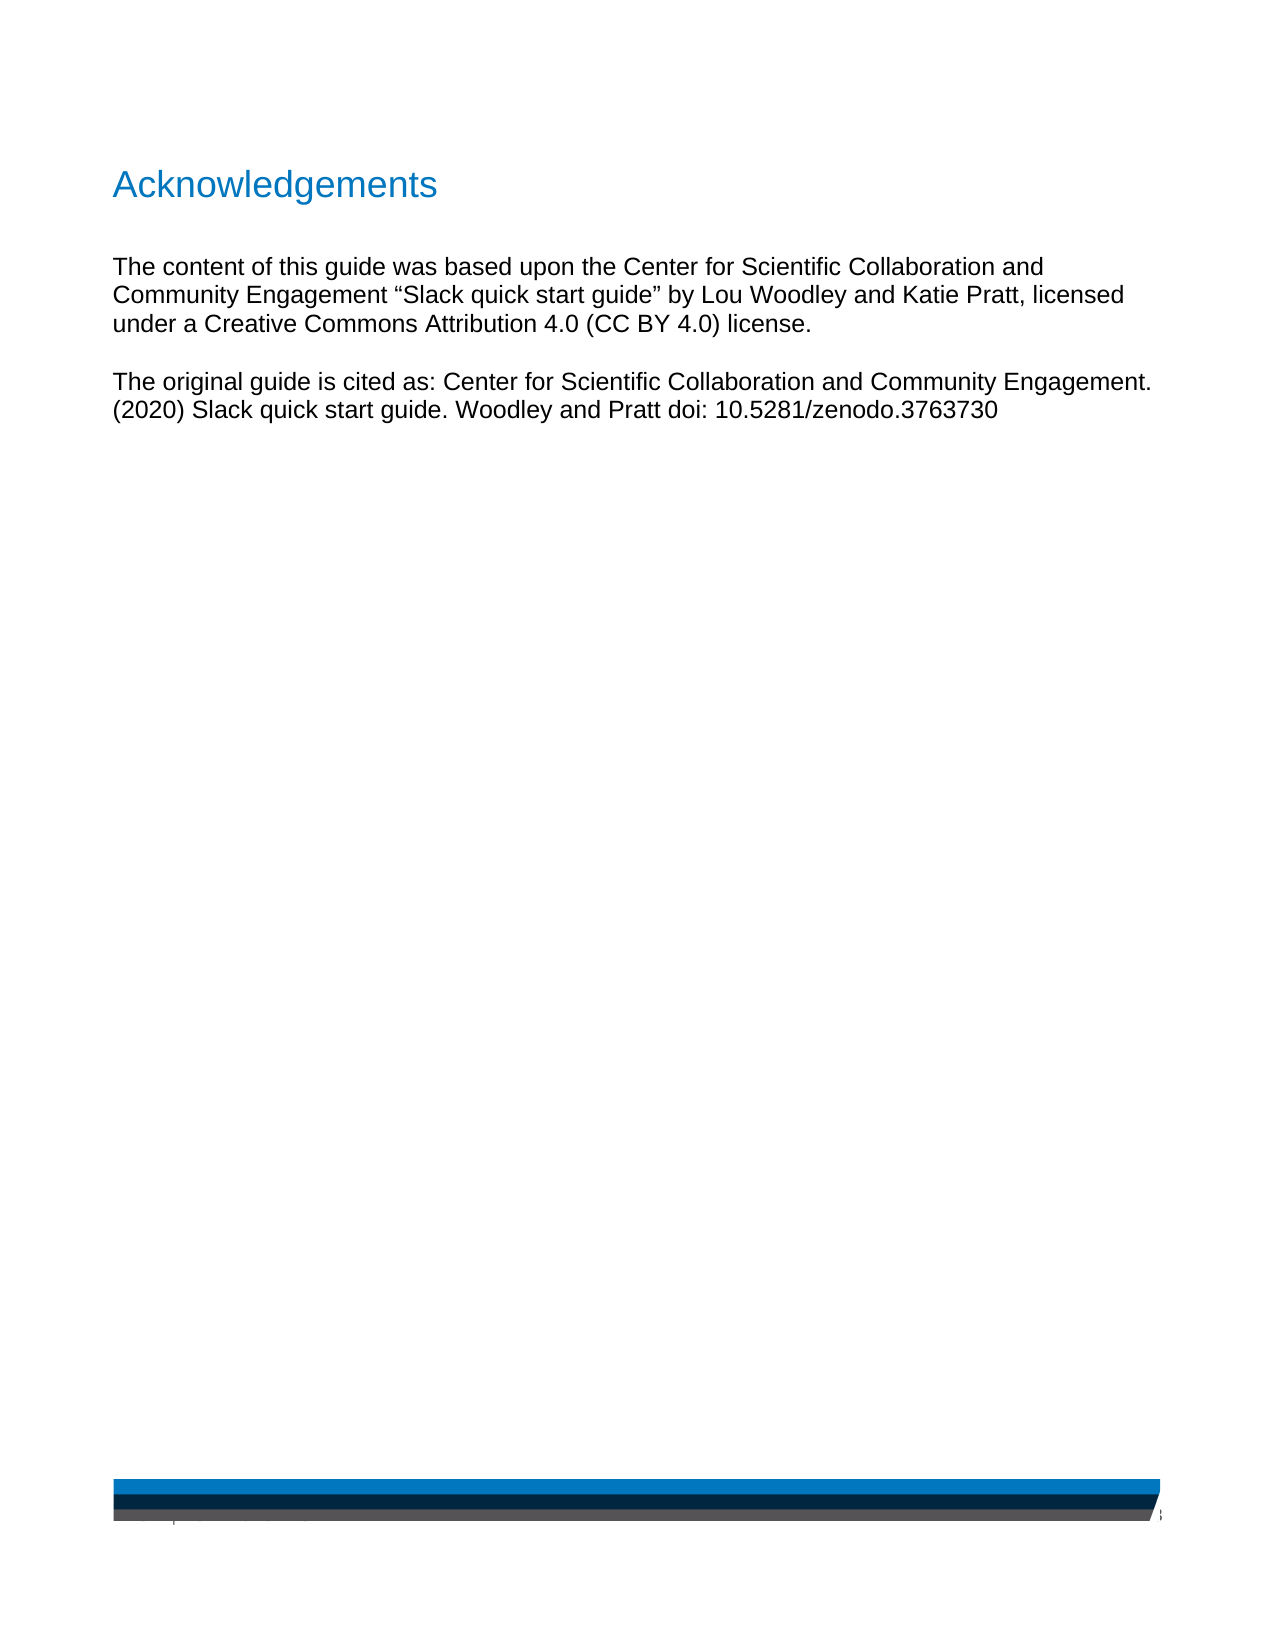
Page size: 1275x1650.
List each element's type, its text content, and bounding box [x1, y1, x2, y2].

picture [113, 1479, 1160, 1521]
text The content of this guide was based upon the Center for Scientific Collaboration and Community Engagement “Slack quick start guide” by Lou Woodley and Katie Pratt, licensed under a Creative Commons Attribution 4.0 (CC BY 4.0) license. [112, 251, 1162, 338]
text The original guide is cited as: Center for Scientific Collaboration and Community Engagement. (2020) Slack quick start guide. Woodley and Pratt doi: 10.5281/zenodo.3763730 [112, 366, 1162, 424]
subtitle Acknowledgements [112, 162, 1162, 206]
